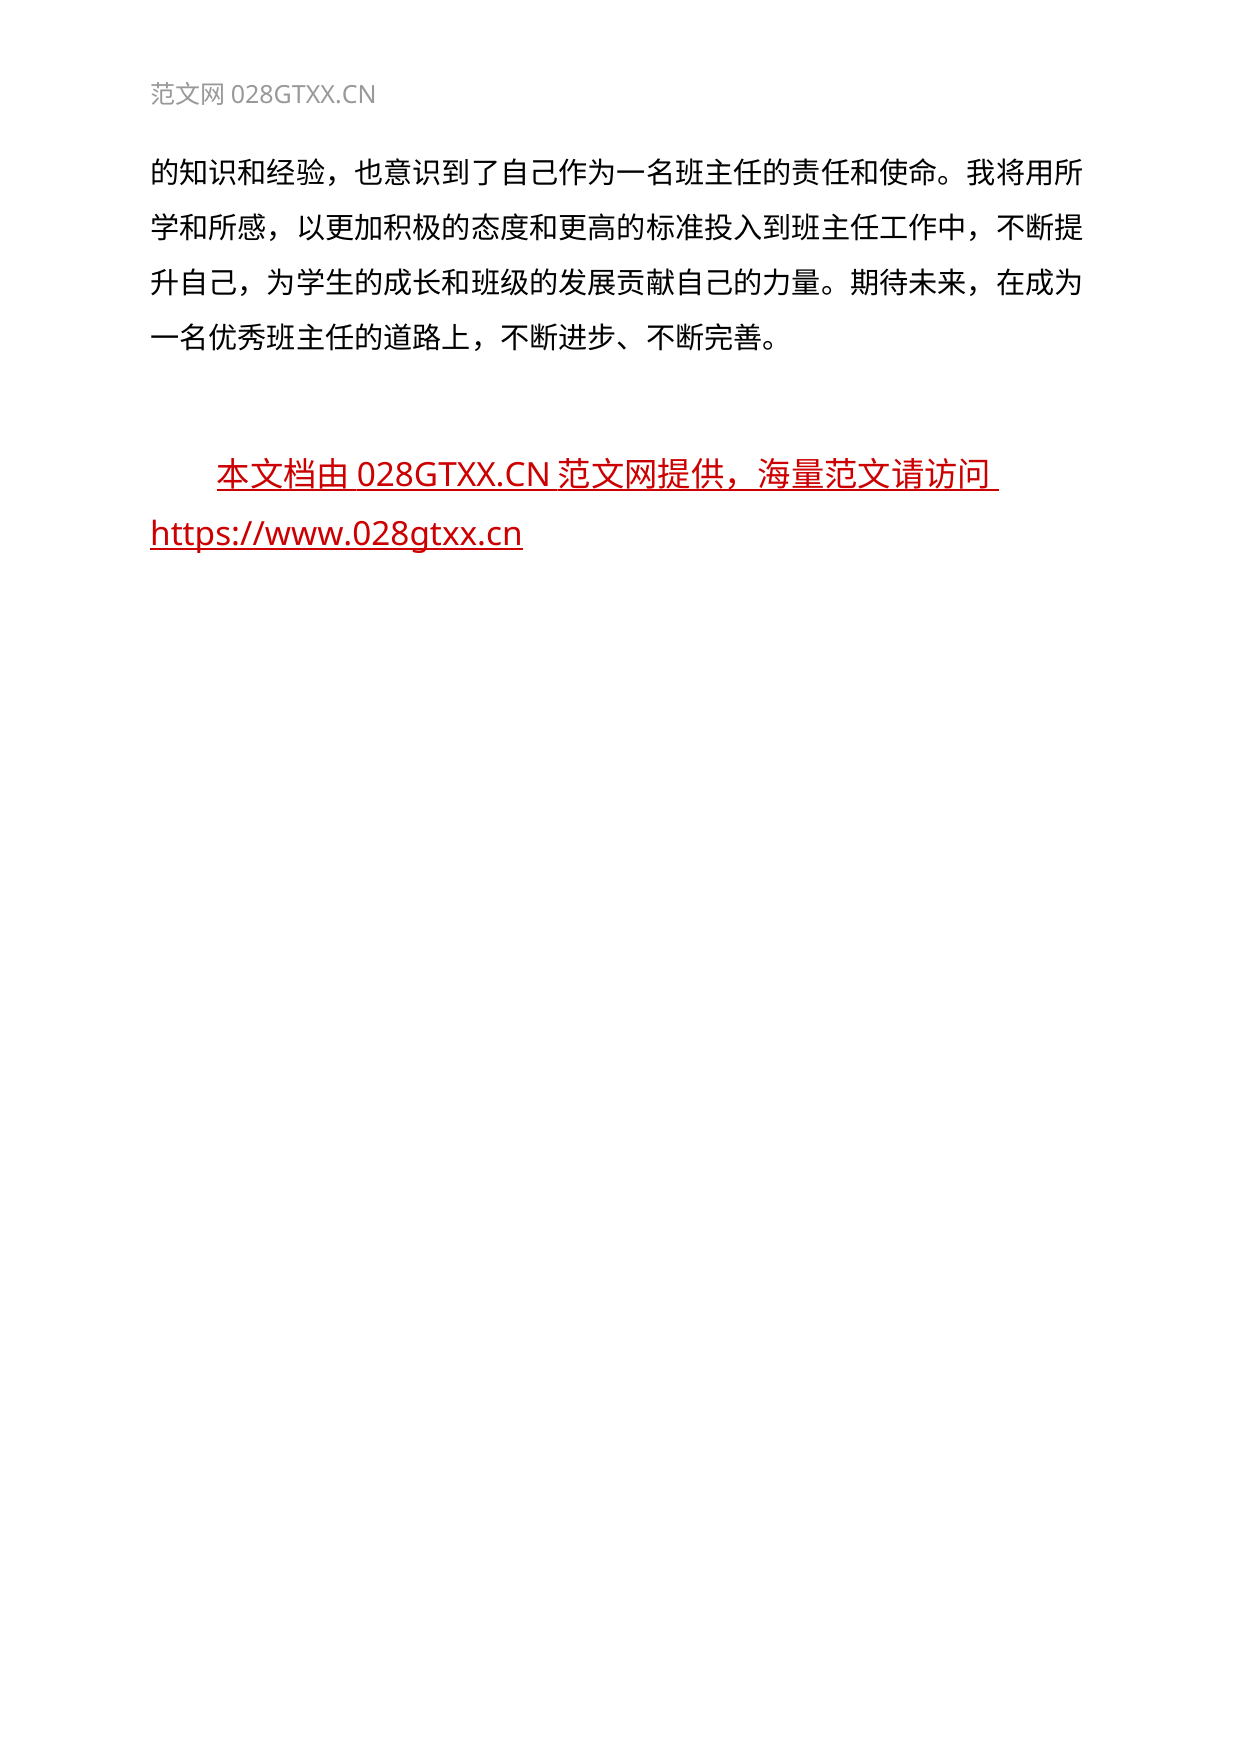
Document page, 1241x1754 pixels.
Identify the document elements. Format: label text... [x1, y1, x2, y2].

text 本文档由028GTXX.CN范文网提供，海量范文请访问 https://www.028gtxx.cn [150, 448, 1090, 555]
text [150, 150, 1090, 357]
